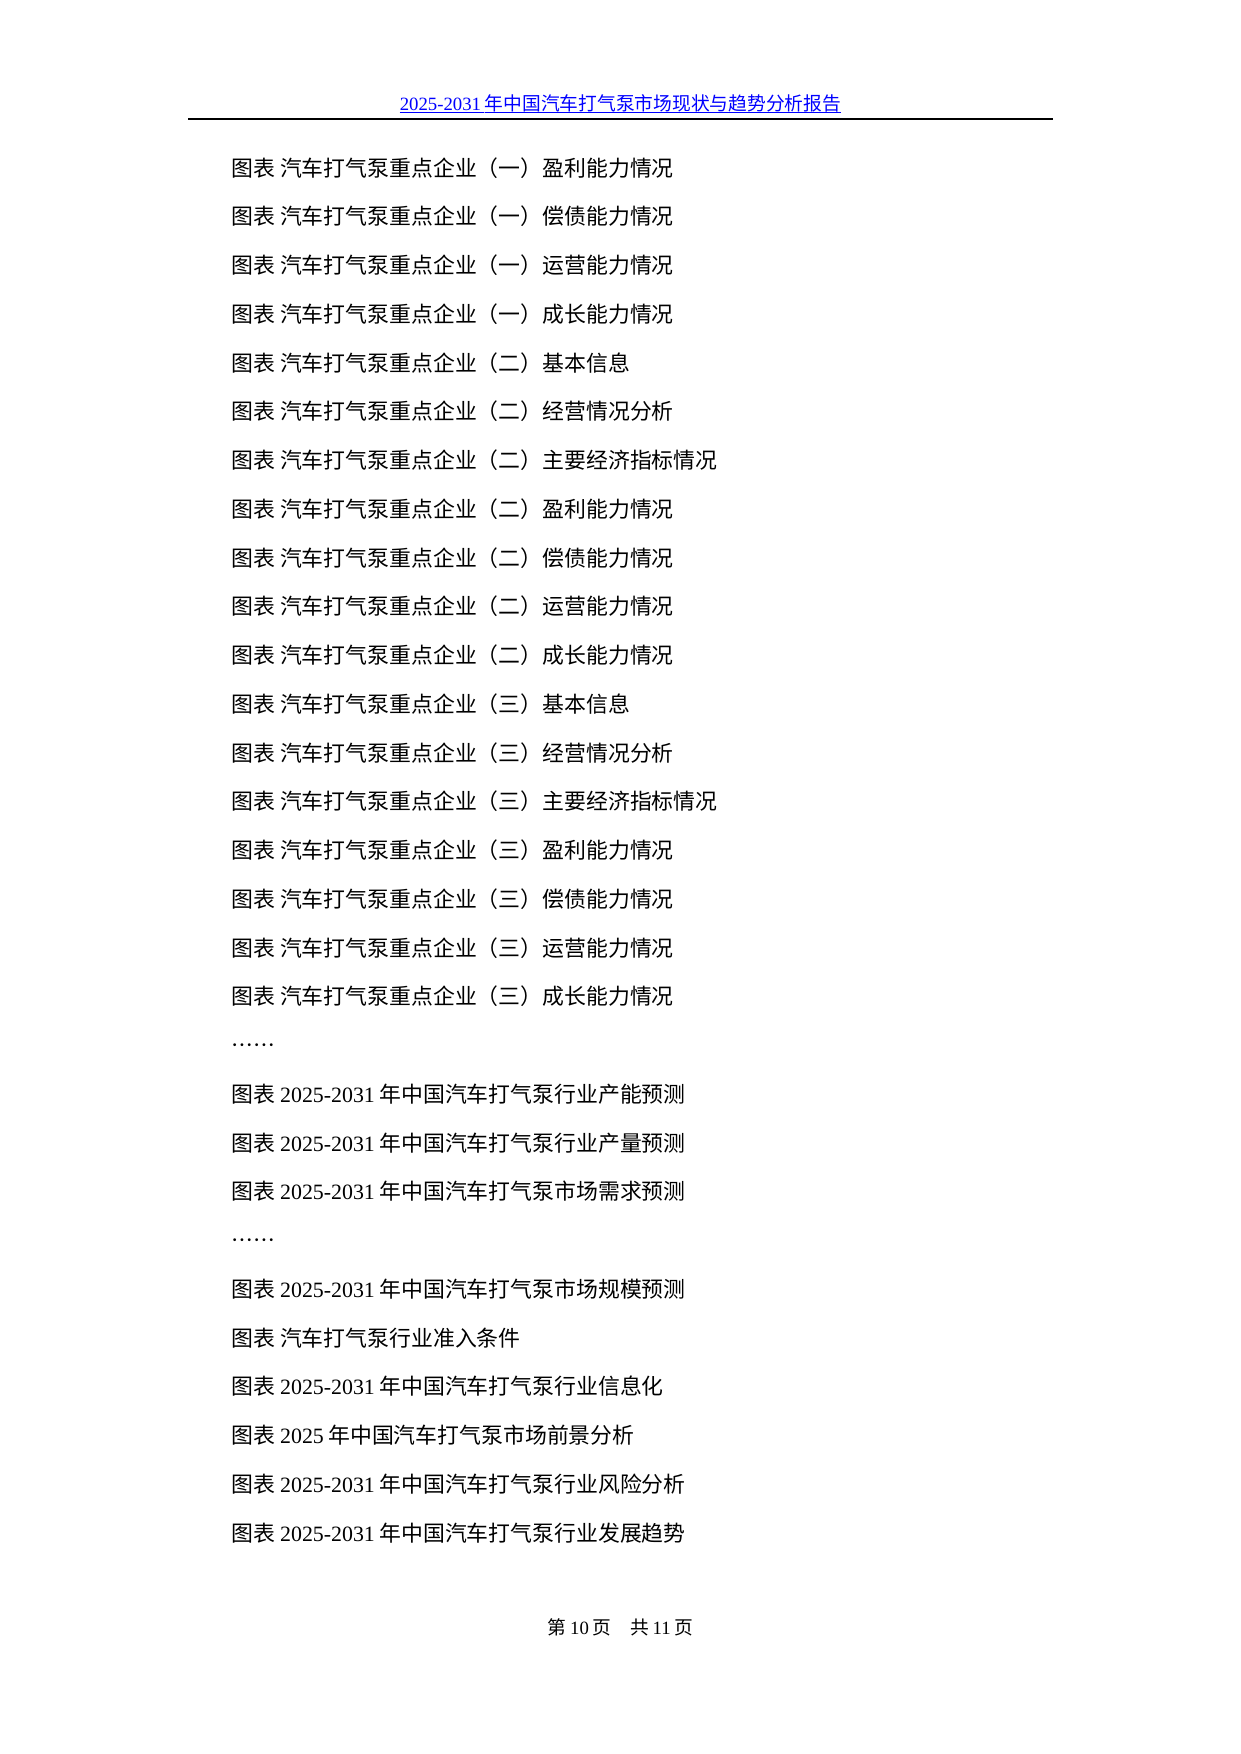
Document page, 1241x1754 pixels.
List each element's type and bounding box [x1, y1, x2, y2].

text [187, 150, 1053, 1548]
